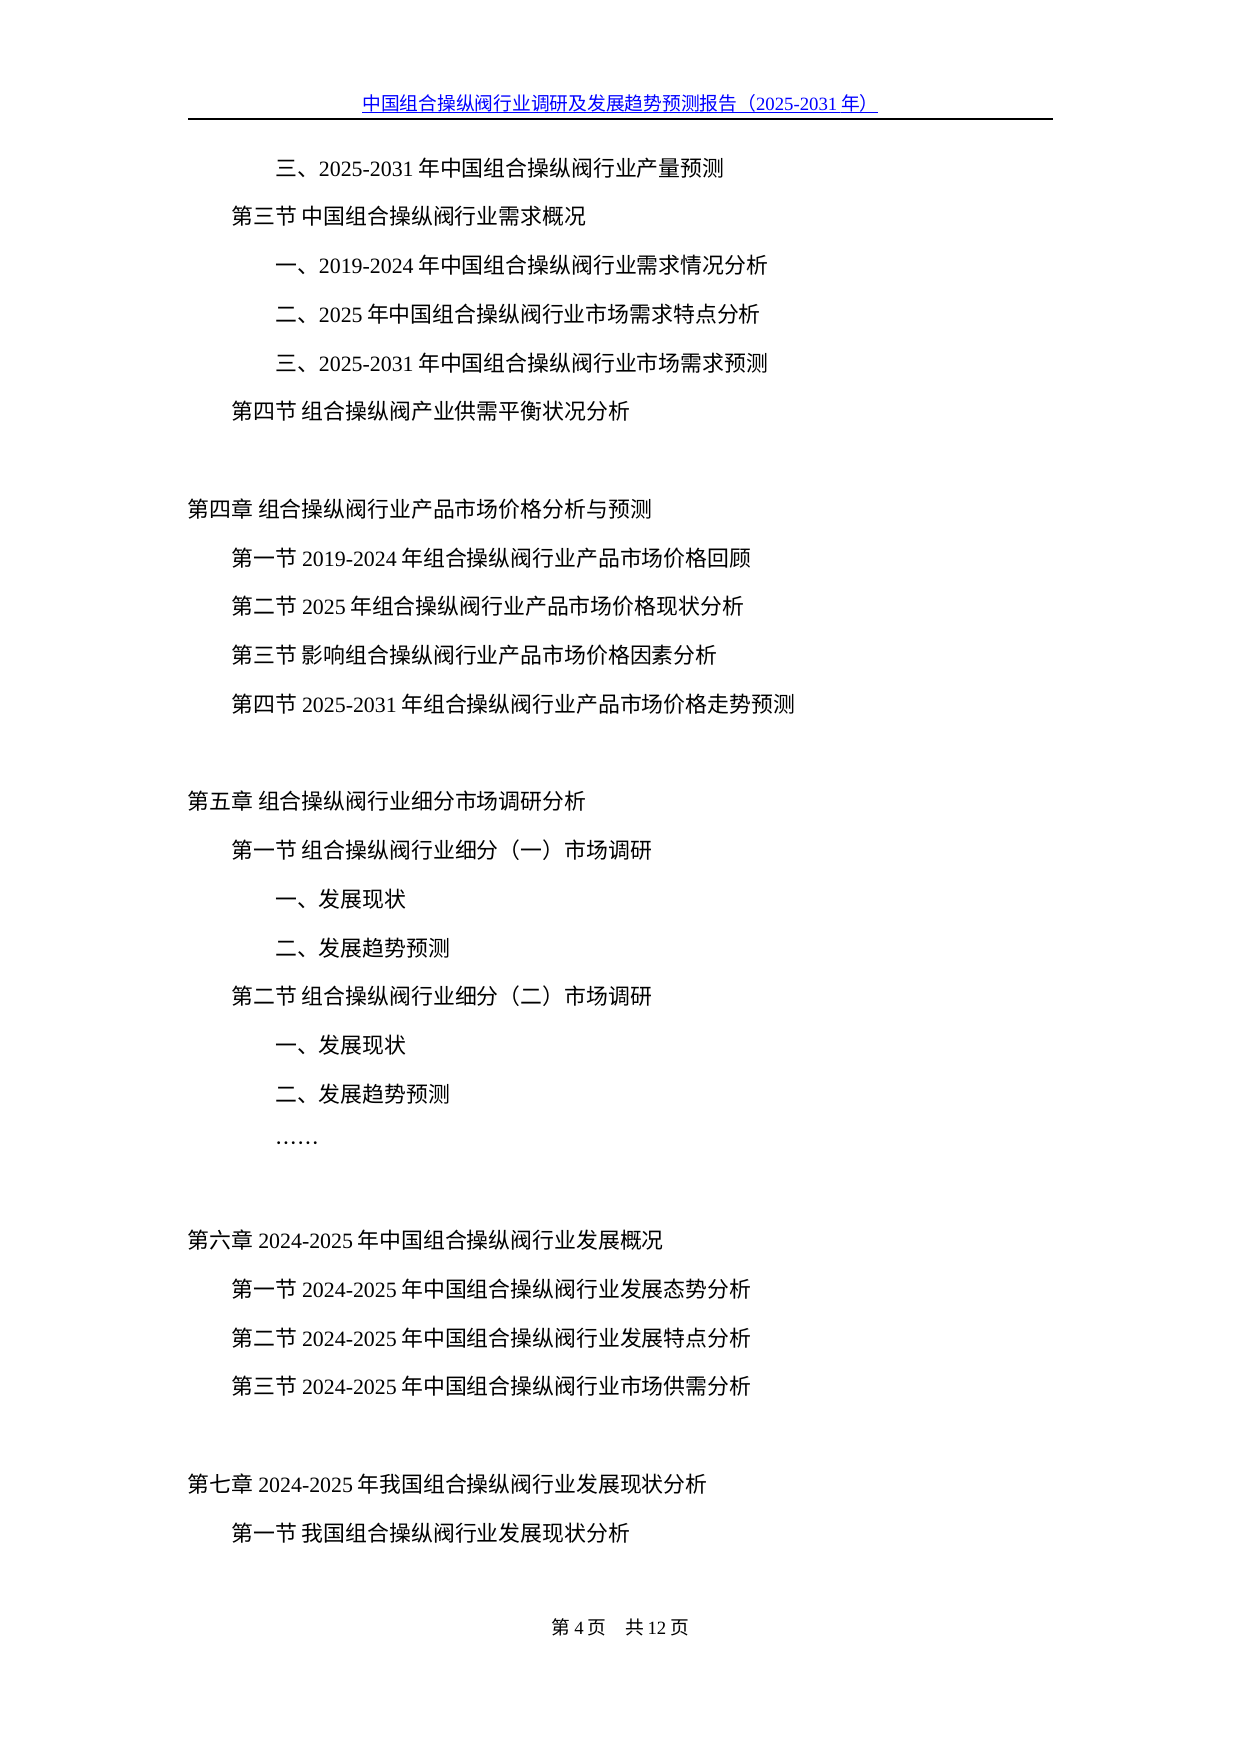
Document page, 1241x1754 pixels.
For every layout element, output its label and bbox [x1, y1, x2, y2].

text [187, 150, 1053, 1548]
